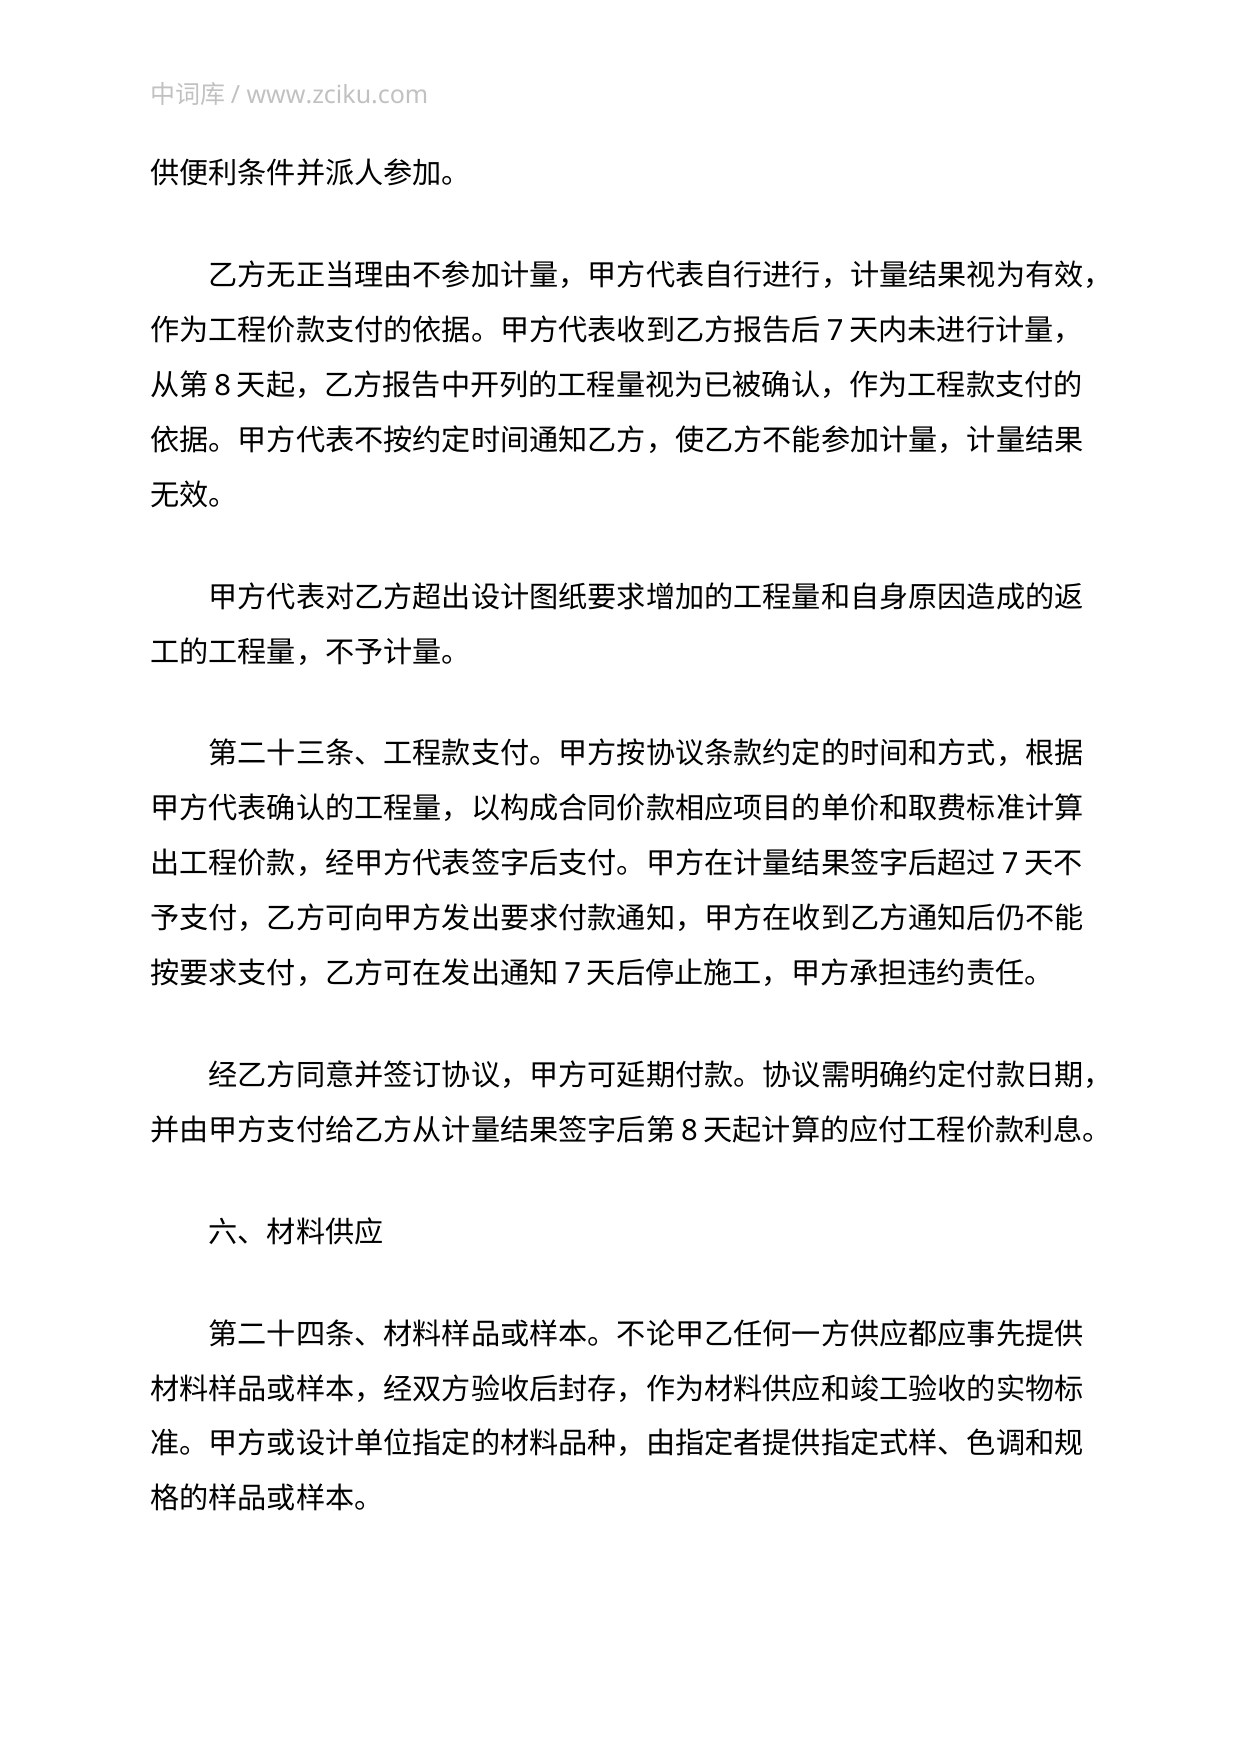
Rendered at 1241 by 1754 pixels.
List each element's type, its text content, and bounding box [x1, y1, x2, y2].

text 乙方无正当理由不参加计量，甲方代表自行进行，计量结果视为有效，作为工程价款支付的依据。甲方代表收到乙方报告后7天内未进行计量，从第8天起，乙方报告中开列的工程量视为已被确认，作为工程款支付的依据。甲方代表不按约定时间通知乙方，使乙方不能参加计量，计量结果无效。 [150, 252, 1090, 514]
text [150, 150, 1090, 192]
text 六、材料供应 [150, 1208, 1090, 1251]
text 第二十四条、材料样品或样本。不论甲乙任何一方供应都应事先提供材料样品或样本，经双方验收后封存，作为材料供应和竣工验收的实物标准。甲方或设计单位指定的材料品种，由指定者提供指定式样、色调和规格的样品或样本。 [150, 1310, 1090, 1517]
text 甲方代表对乙方超出设计图纸要求增加的工程量和自身原因造成的返工的工程量，不予计量。 [150, 573, 1090, 671]
text 第二十三条、工程款支付。甲方按协议条款约定的时间和方式，根据甲方代表确认的工程量，以构成合同价款相应项目的单价和取费标准计算出工程价款，经甲方代表签字后支付。甲方在计量结果签字后超过7天不予支付，乙方可向甲方发出要求付款通知，甲方在收到乙方通知后仍不能按要求支付，乙方可在发出通知7天后停止施工，甲方承担违约责任。 [150, 730, 1090, 992]
text 经乙方同意并签订协议，甲方可延期付款。协议需明确约定付款日期，并由甲方支付给乙方从计量结果签字后第8天起计算的应付工程价款利息。 [150, 1052, 1090, 1149]
